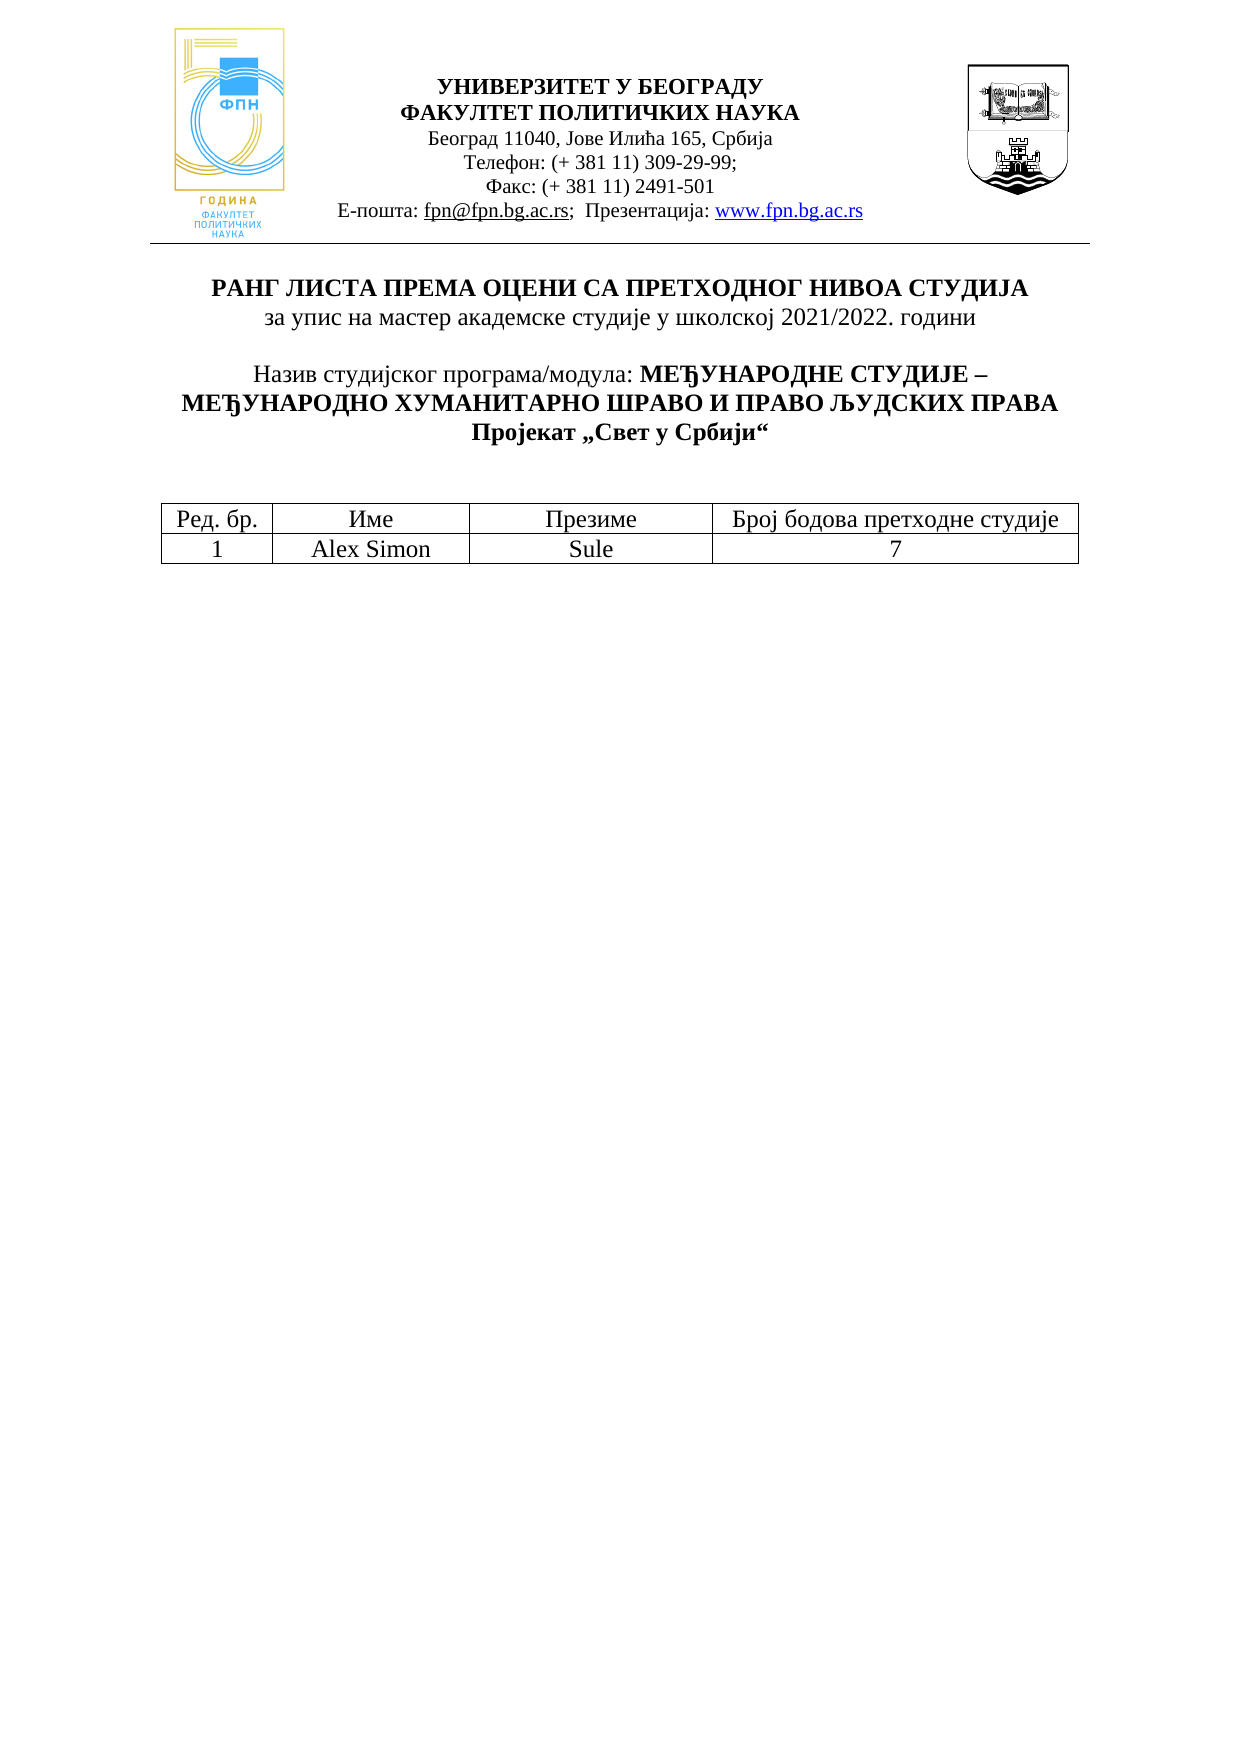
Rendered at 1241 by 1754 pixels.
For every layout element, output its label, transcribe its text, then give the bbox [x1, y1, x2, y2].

picture [172, 26, 286, 239]
text за упис на мастер академске студије у школској 2021/2022. години [150, 302, 1090, 331]
table_cell Sule [470, 534, 712, 563]
text Назив студијског програма/модула: МЕЂУНАРОДНЕ СТУДИЈЕ – МЕЂУНАРОДНО ХУМАНИТАРНО ШРАВО И ПРАВО ЉУДСКИХ ПРАВА [150, 359, 1090, 417]
table_header Број бодова претходне студије [713, 504, 1078, 533]
text РАНГ ЛИСТА ПРЕМА ОЦЕНИ СА ПРЕТХОДНОГ НИВОА СТУДИЈА [150, 273, 1090, 302]
table_header Презиме [470, 504, 712, 533]
table_cell 1 [162, 534, 272, 563]
table_header Ред. бр. [162, 504, 272, 533]
table_cell Alex Simon [273, 534, 469, 563]
table_cell 7 [713, 534, 1078, 563]
text Пројекат „Свет у Србији“ [150, 417, 1090, 446]
table_header Име [273, 504, 469, 533]
